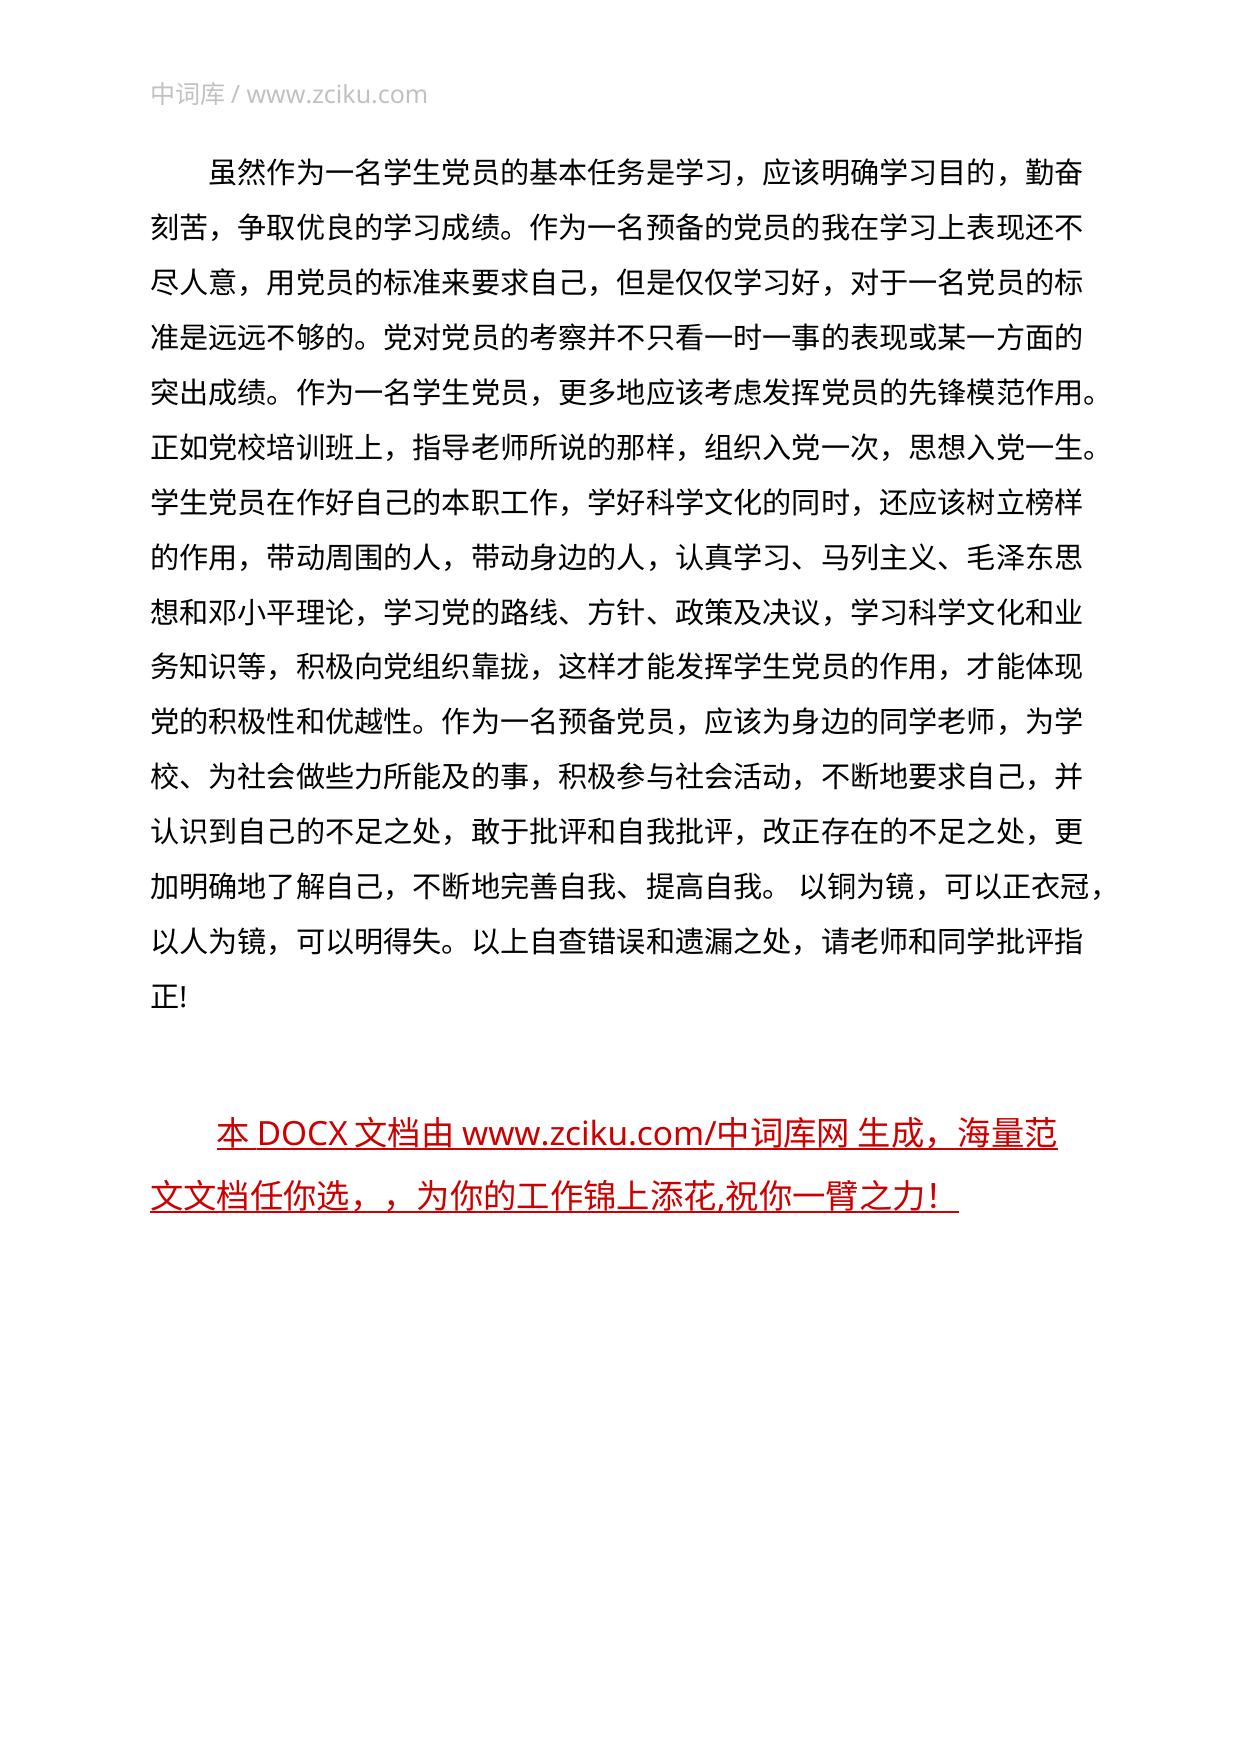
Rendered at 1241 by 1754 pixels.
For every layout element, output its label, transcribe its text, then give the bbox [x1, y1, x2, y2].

text 本DOCX文档由 www.zciku.com/中词库网 生成，海量范文文档任你选，，为你的工作锦上添花,祝你一臂之力！ [150, 1107, 1090, 1218]
text 虽然作为一名学生党员的基本任务是学习，应该明确学习目的，勤奋刻苦，争取优良的学习成绩。作为一名预备的党员的我在学习上表现还不尽人意，用党员的标准来要求自己，但是仅仅学习好，对于一名党员的标准是远远不够的。党对党员的考察并不只看一时一事的表现或某一方面的突出成绩。作为一名学生党员，更多地应该考虑发挥党员的先锋模范作用。正如党校培训班上，指导老师所说的那样，组织入党一次，思想入党一生。学生党员在作好自己的本职工作，学好科学文化的同时，还应该树立榜样的作用，带动周围的人，带动身边的人，认真学习、马列主义、毛泽东思想和邓小平理论，学习党的路线、方针、政策及决议，学习科学文化和业务知识等，积极向党组织靠拢，这样才能发挥学生党员的作用，才能体现党的积极性和优越性。作为一名预备党员，应该为身边的同学老师，为学校、为社会做些力所能及的事，积极参与社会活动，不断地要求自己，并认识到自己的不足之处，敢于批评和自我批评，改正存在的不足之处，更加明确地了解自己，不断地完善自我、提高自我。 以铜为镜，可以正衣冠，以人为镜，可以明得失。以上自查错误和遗漏之处，请老师和同学批评指正! [150, 150, 1090, 1016]
